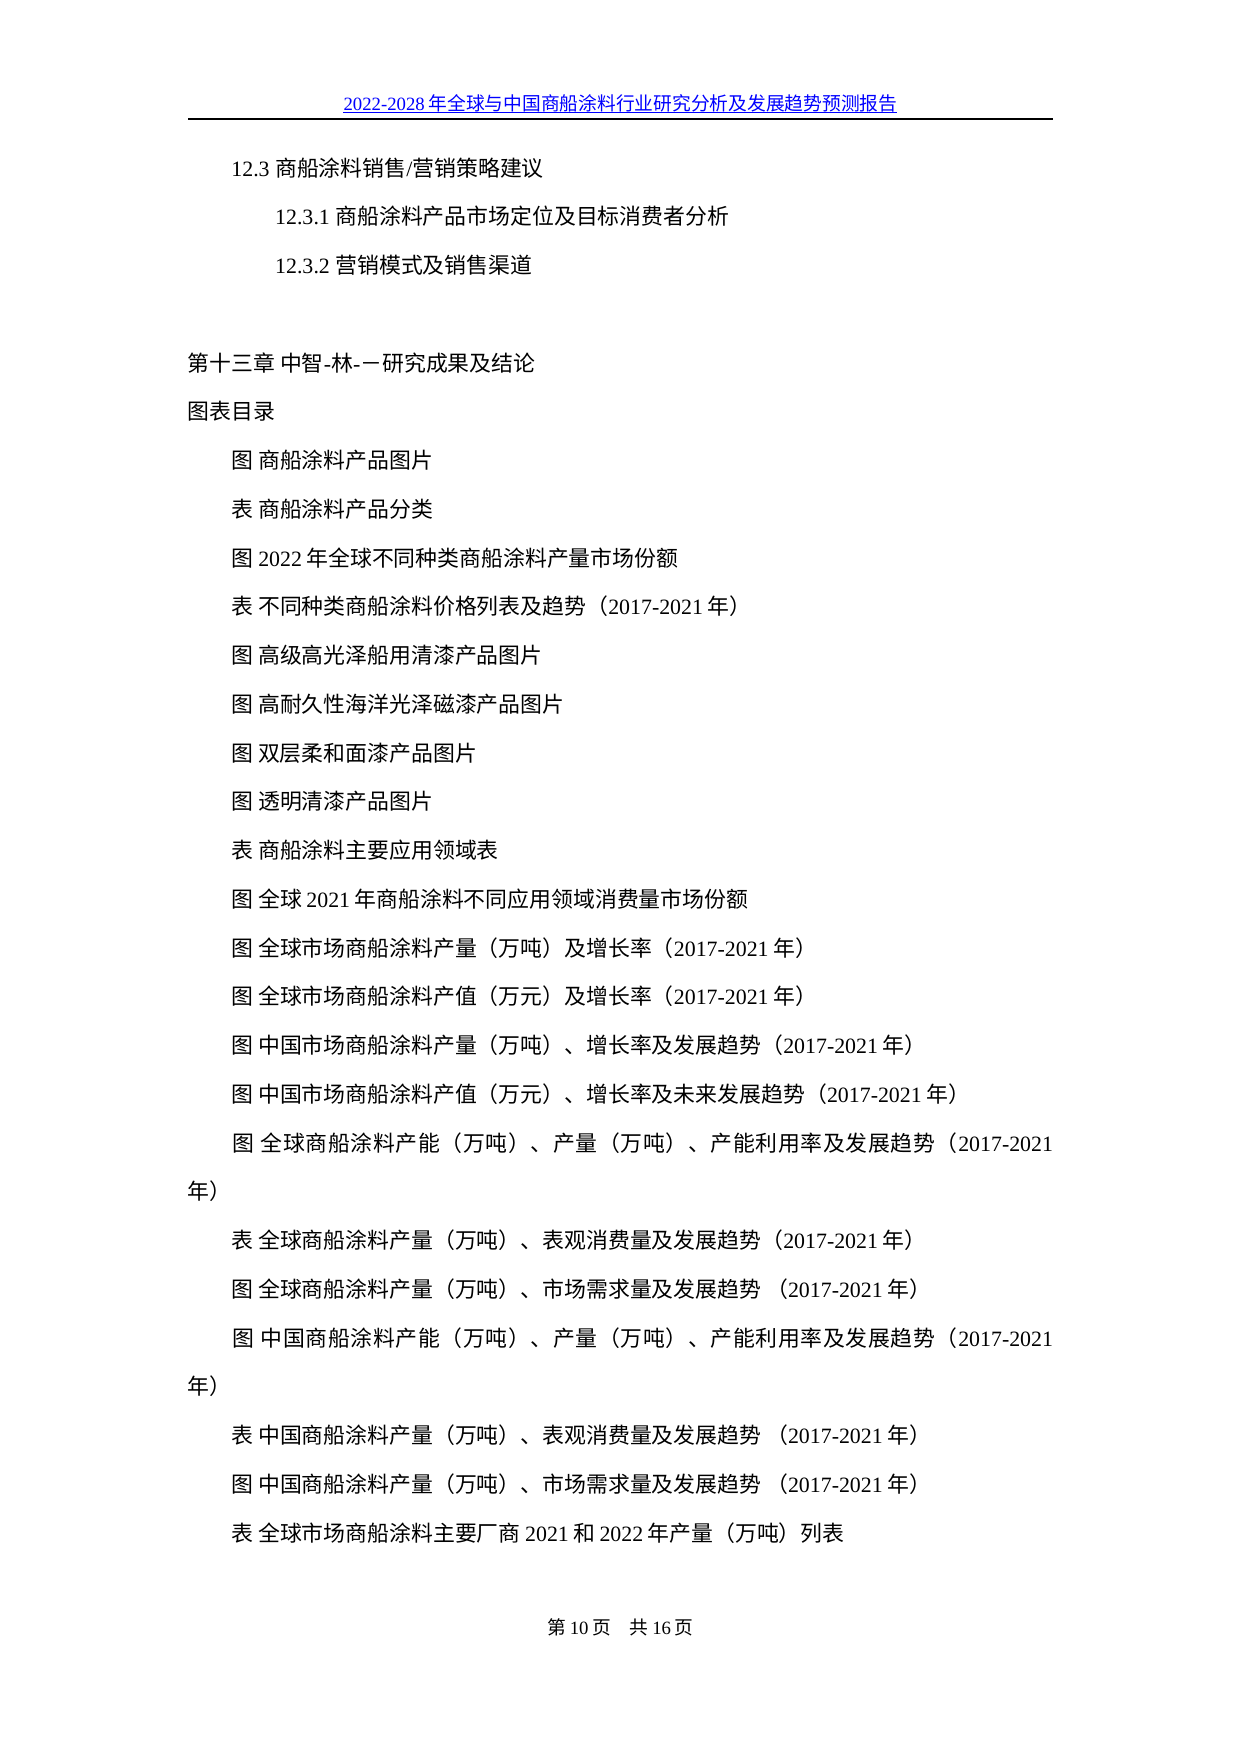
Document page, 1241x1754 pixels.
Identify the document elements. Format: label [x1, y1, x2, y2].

text [187, 150, 1053, 1548]
